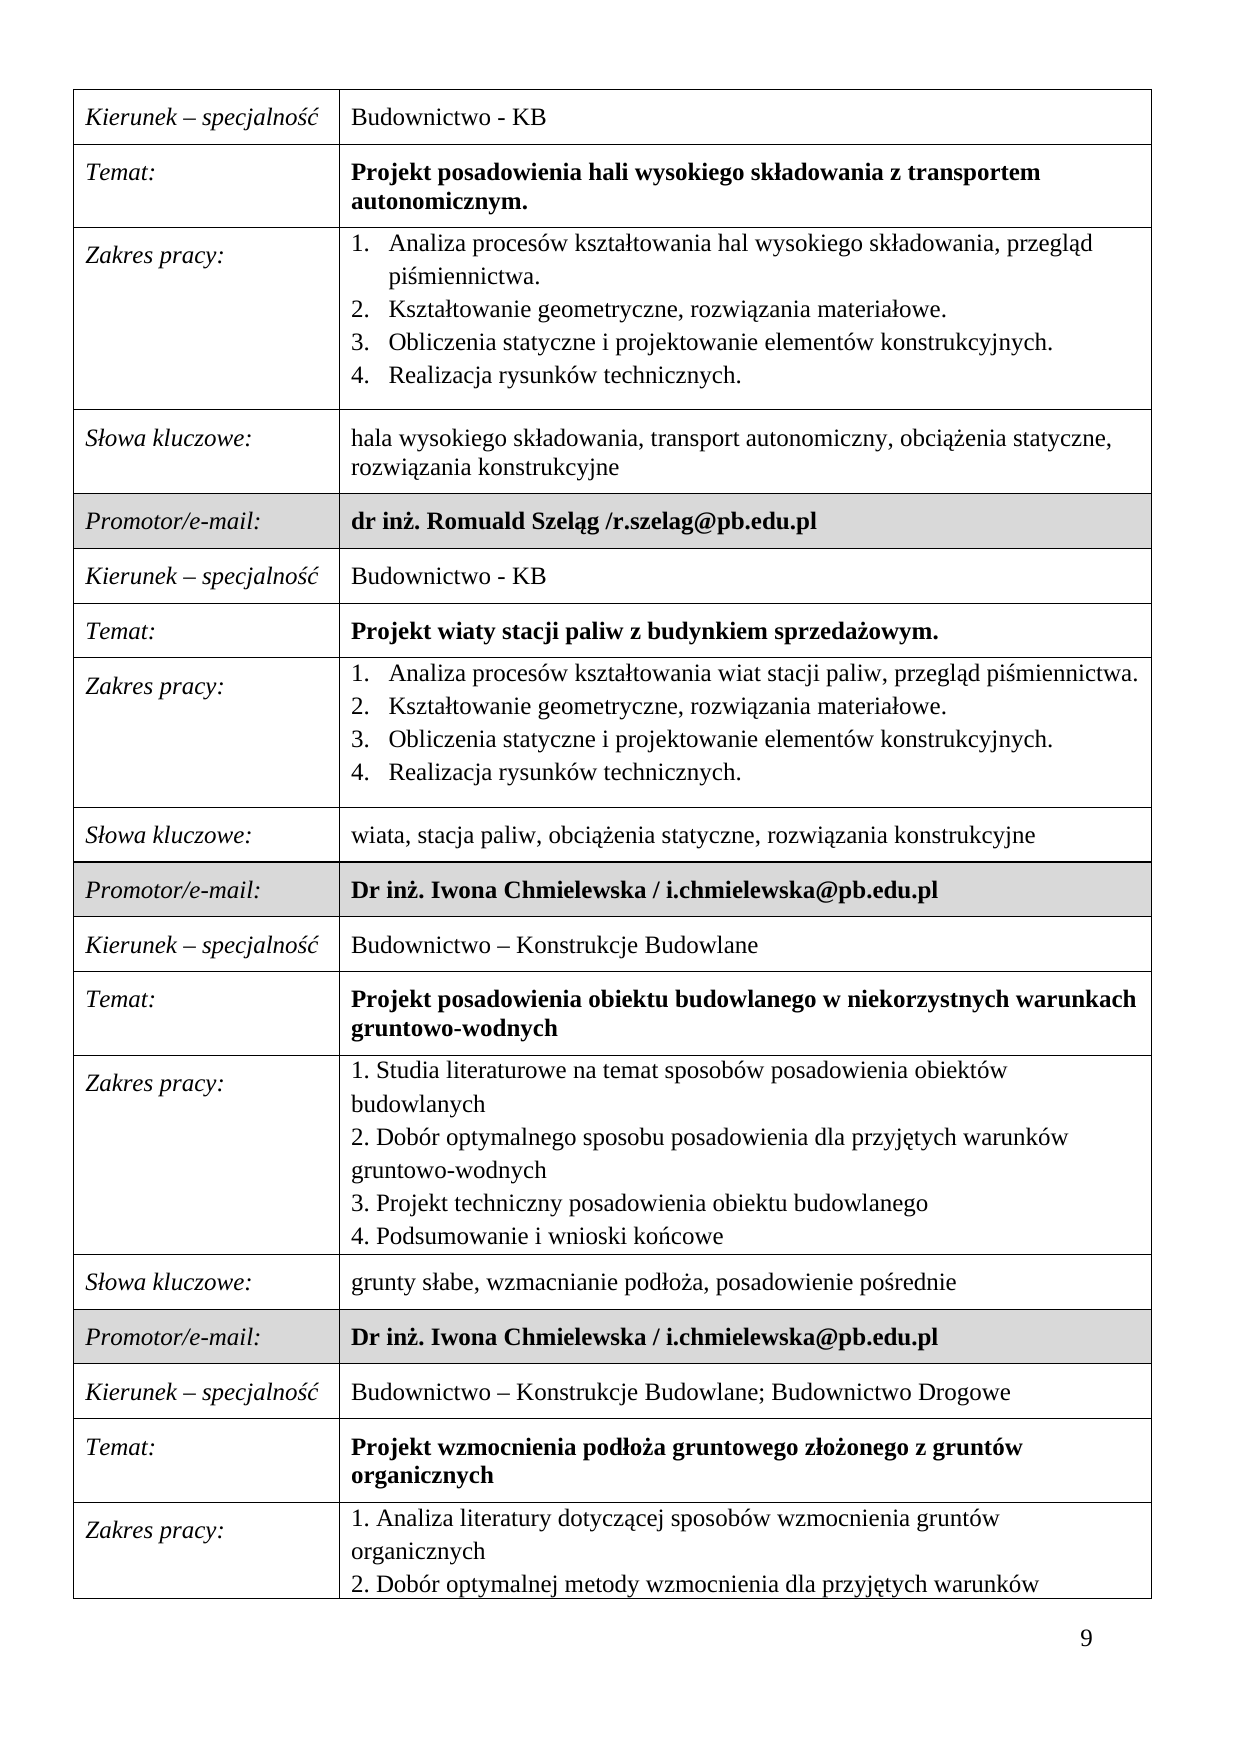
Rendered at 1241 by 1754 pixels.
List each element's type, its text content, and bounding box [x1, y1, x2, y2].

table_cell hala wysokiego składowania, transport autonomiczny, obciążenia statyczne, rozwiązania konstrukcyjne [340, 410, 1151, 493]
table_cell Temat: [74, 1419, 339, 1502]
table_cell dr inż. Romuald Szeląg /r.szelag@pb.edu.pl [340, 494, 1151, 548]
table_cell Zakres pracy: [74, 1503, 339, 1597]
table_cell Słowa kluczowe: [74, 808, 339, 861]
table_cell Zakres pracy: [74, 658, 339, 807]
table_cell Projekt wzmocnienia podłoża gruntowego złożonego z gruntów organicznych [340, 1419, 1151, 1502]
table_cell Promotor/e-mail: [74, 863, 339, 916]
table_cell Promotor/e-mail: [74, 494, 339, 548]
table_cell 1. Studia literaturowe na temat sposobów posadowienia obiektów budowlanych 2. Dobór optymalnego sposobu posadowienia dla przyjętych warunków gruntowo-wodnych 3. Projekt techniczny posadowienia obiektu budowlanego 4. Podsumowanie i wnioski końcowe [340, 1056, 1151, 1254]
table_cell Kierunek – specjalność [74, 90, 339, 143]
table_cell Projekt posadowienia obiektu budowlanego w niekorzystnych warunkach gruntowo-wodnych [340, 972, 1151, 1054]
table_cell Budownictwo – Konstrukcje Budowlane [340, 917, 1151, 971]
table_cell Kierunek – specjalność [74, 1364, 339, 1418]
table_cell grunty słabe, wzmacnianie podłoża, posadowienie pośrednie [340, 1255, 1151, 1308]
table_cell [340, 1503, 1151, 1597]
table_cell Budownictwo - KB [340, 90, 1151, 143]
table_cell Słowa kluczowe: [74, 1255, 339, 1308]
table_cell Temat: [74, 972, 339, 1054]
table_cell Zakres pracy: [74, 1056, 339, 1254]
table_cell Projekt wiaty stacji paliw z budynkiem sprzedażowym. [340, 604, 1151, 657]
table_cell Dr inż. Iwona Chmielewska / i.chmielewska@pb.edu.pl [340, 1310, 1151, 1363]
table_cell Promotor/e-mail: [74, 1310, 339, 1363]
table_cell Temat: [74, 145, 339, 227]
table_cell Dr inż. Iwona Chmielewska / i.chmielewska@pb.edu.pl [340, 863, 1151, 916]
table_cell Kierunek – specjalność [74, 549, 339, 602]
table_cell Projekt posadowienia hali wysokiego składowania z transportem autonomicznym. [340, 145, 1151, 227]
table_cell Kierunek – specjalność [74, 917, 339, 971]
table_cell Słowa kluczowe: [74, 410, 339, 493]
table_cell Analiza procesów kształtowania wiat stacji paliw, przegląd piśmiennictwa. Kształtowanie geometryczne, rozwiązania materiałowe. Obliczenia statyczne i projektowanie elementów konstrukcyjnych. Realizacja rysunków technicznych. [340, 658, 1151, 807]
table_cell wiata, stacja paliw, obciążenia statyczne, rozwiązania konstrukcyjne [340, 808, 1151, 861]
table_cell Temat: [74, 604, 339, 657]
table_cell Budownictwo – Konstrukcje Budowlane; Budownictwo Drogowe [340, 1364, 1151, 1418]
table_cell Budownictwo - KB [340, 549, 1151, 602]
table_cell Analiza procesów kształtowania hal wysokiego składowania, przegląd piśmiennictwa. Kształtowanie geometryczne, rozwiązania materiałowe. Obliczenia statyczne i projektowanie elementów konstrukcyjnych. Realizacja rysunków technicznych. [340, 228, 1151, 409]
table_cell Zakres pracy: [74, 228, 339, 409]
